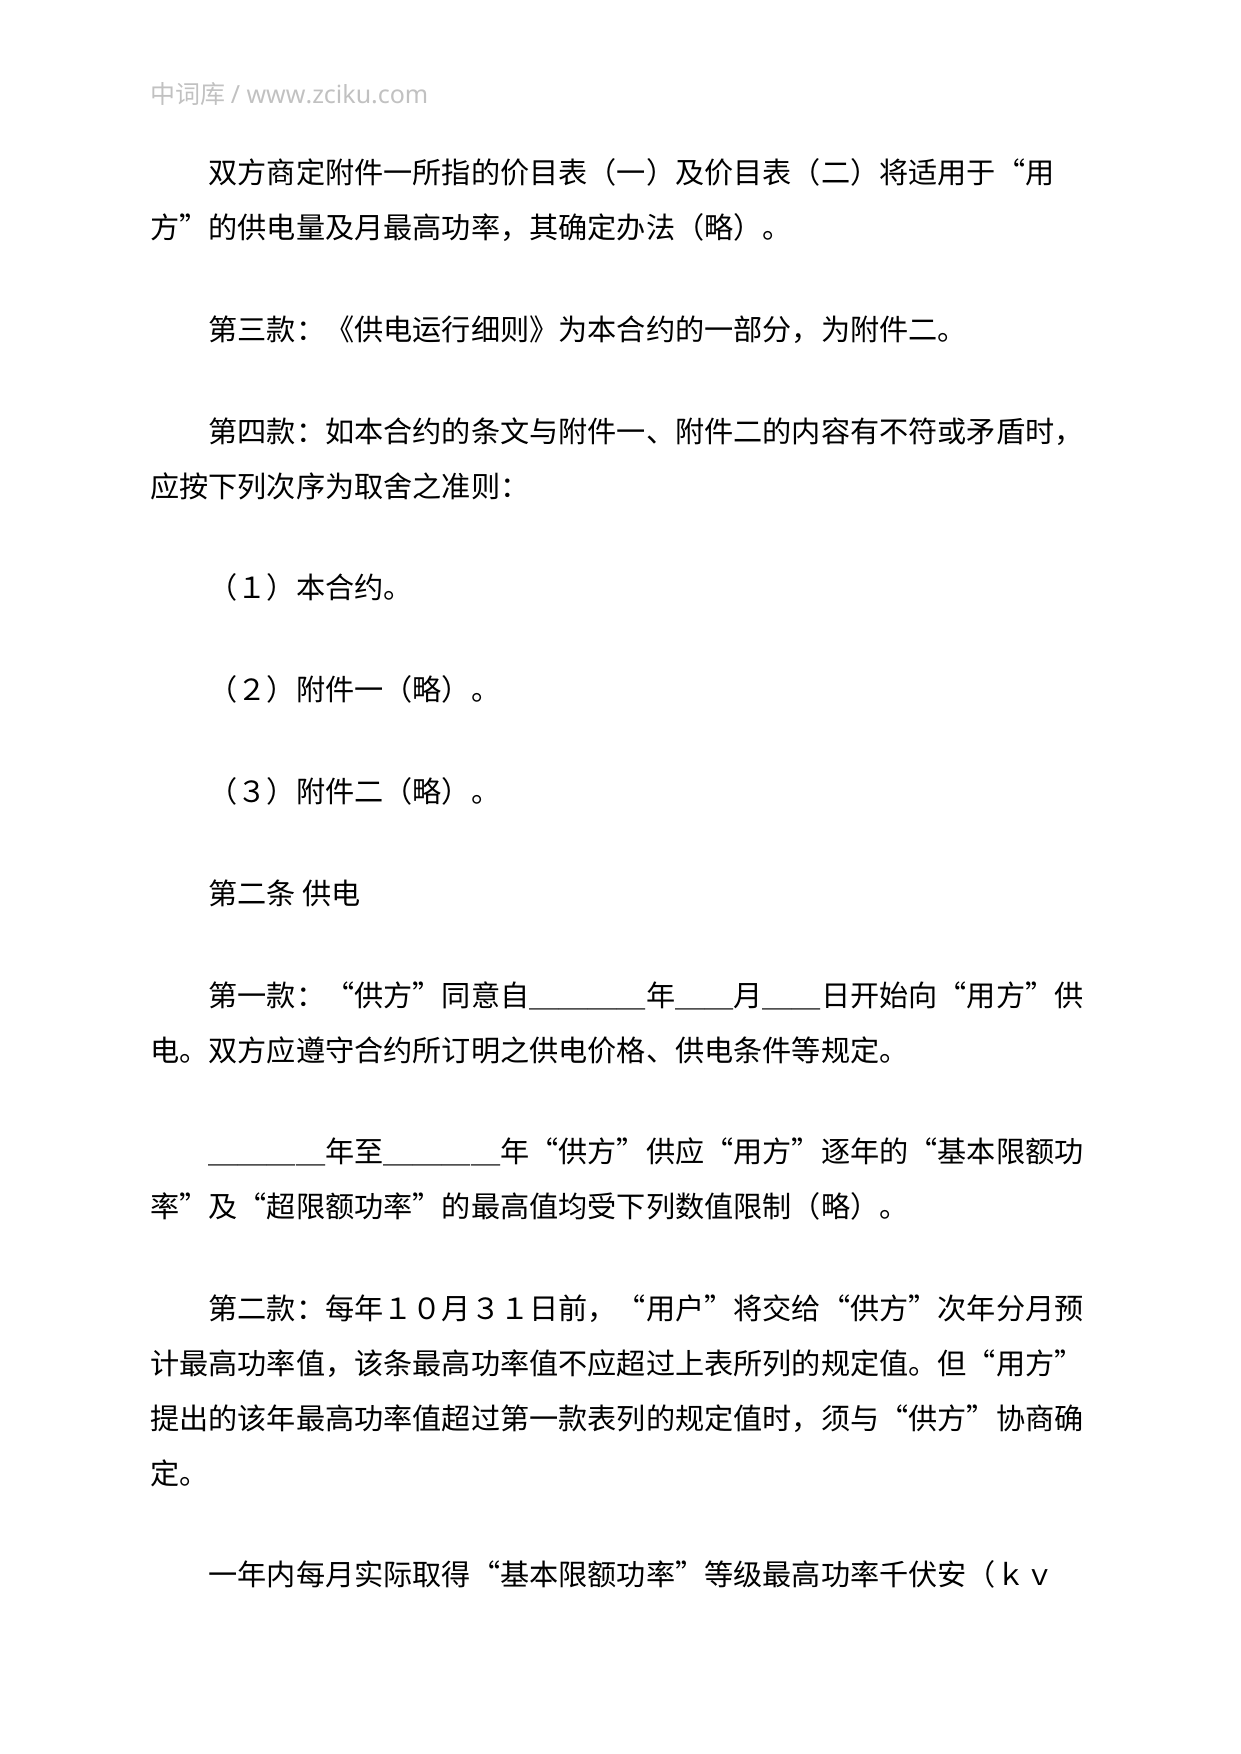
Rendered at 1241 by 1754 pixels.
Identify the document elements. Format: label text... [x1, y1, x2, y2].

text 第二款：每年１０月３１日前，“用户”将交给“供方”次年分月预计最高功率值，该条最高功率值不应超过上表所列的规定值。但“用方”提出的该年最高功率值超过第一款表列的规定值时，须与“供方”协商确定。 [150, 1286, 1090, 1492]
text 第三款：《供电运行细则》为本合约的一部分，为附件二。 [150, 307, 1090, 349]
text （１）本合约。 [150, 565, 1090, 607]
text 双方商定附件一所指的价目表（一）及价目表（二）将适用于“用方”的供电量及月最高功率，其确定办法（略）。 [150, 150, 1090, 247]
text （２）附件一（略）。 [150, 667, 1090, 709]
text （３）附件二（略）。 [150, 769, 1090, 811]
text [150, 1552, 1090, 1594]
text ＿＿＿＿年至＿＿＿＿年“供方”供应“用方”逐年的“基本限额功率”及“超限额功率”的最高值均受下列数值限制（略）。 [150, 1129, 1090, 1226]
text 第一款：“供方”同意自＿＿＿＿年＿＿月＿＿日开始向“用方”供电。双方应遵守合约所订明之供电价格、供电条件等规定。 [150, 972, 1090, 1069]
text 第二条 供电 [150, 870, 1090, 913]
text 第四款：如本合约的条文与附件一、附件二的内容有不符或矛盾时，应按下列次序为取舍之准则： [150, 408, 1090, 506]
